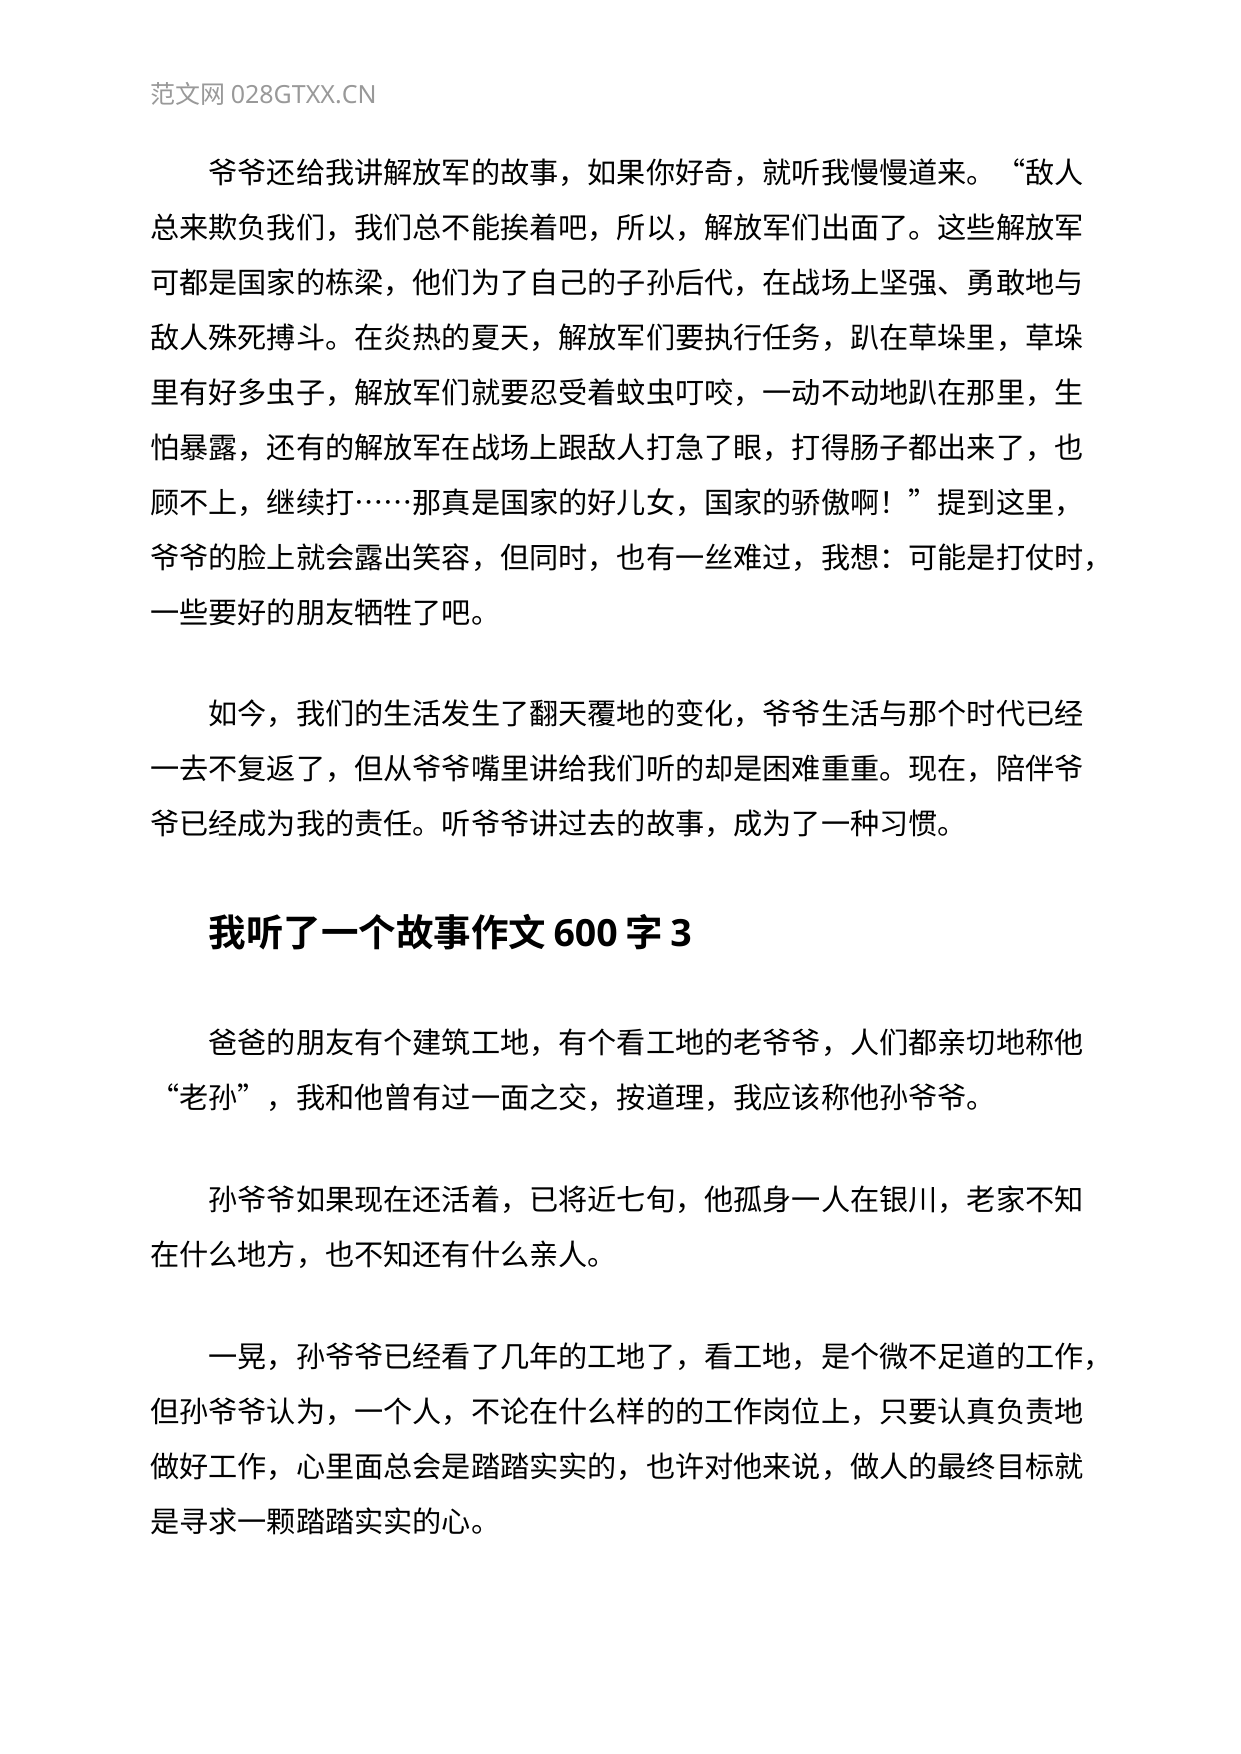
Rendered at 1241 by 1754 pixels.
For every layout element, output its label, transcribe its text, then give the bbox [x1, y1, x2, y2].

text 孙爷爷如果现在还活着，已将近七旬，他孤身一人在银川，老家不知在什么地方，也不知还有什么亲人。 [150, 1177, 1090, 1274]
text 爷爷还给我讲解放军的故事，如果你好奇，就听我慢慢道来。“敌人总来欺负我们，我们总不能挨着吧，所以，解放军们出面了。这些解放军可都是国家的栋梁，他们为了自己的子孙后代，在战场上坚强、勇敢地与敌人殊死搏斗。在炎热的夏天，解放军们要执行任务，趴在草垛里，草垛里有好多虫子，解放军们就要忍受着蚊虫叮咬，一动不动地趴在那里，生怕暴露，还有的解放军在战场上跟敌人打急了眼，打得肠子都出来了，也顾不上，继续打……那真是国家的好儿女，国家的骄傲啊！”提到这里，爷爷的脸上就会露出笑容，但同时，也有一丝难过，我想：可能是打仗时，一些要好的朋友牺牲了吧。 [150, 150, 1090, 631]
text 我听了一个故事作文600字3 [150, 902, 1090, 957]
text 如今，我们的生活发生了翻天覆地的变化，爷爷生活与那个时代已经一去不复返了，但从爷爷嘴里讲给我们听的却是困难重重。现在，陪伴爷爷已经成为我的责任。听爷爷讲过去的故事，成为了一种习惯。 [150, 691, 1090, 843]
text 爸爸的朋友有个建筑工地，有个看工地的老爷爷，人们都亲切地称他“老孙”，我和他曾有过一面之交，按道理，我应该称他孙爷爷。 [150, 1020, 1090, 1117]
text 一晃，孙爷爷已经看了几年的工地了，看工地，是个微不足道的工作，但孙爷爷认为，一个人，不论在什么样的的工作岗位上，只要认真负责地做好工作，心里面总会是踏踏实实的，也许对他来说，做人的最终目标就是寻求一颗踏踏实实的心。 [150, 1333, 1090, 1540]
